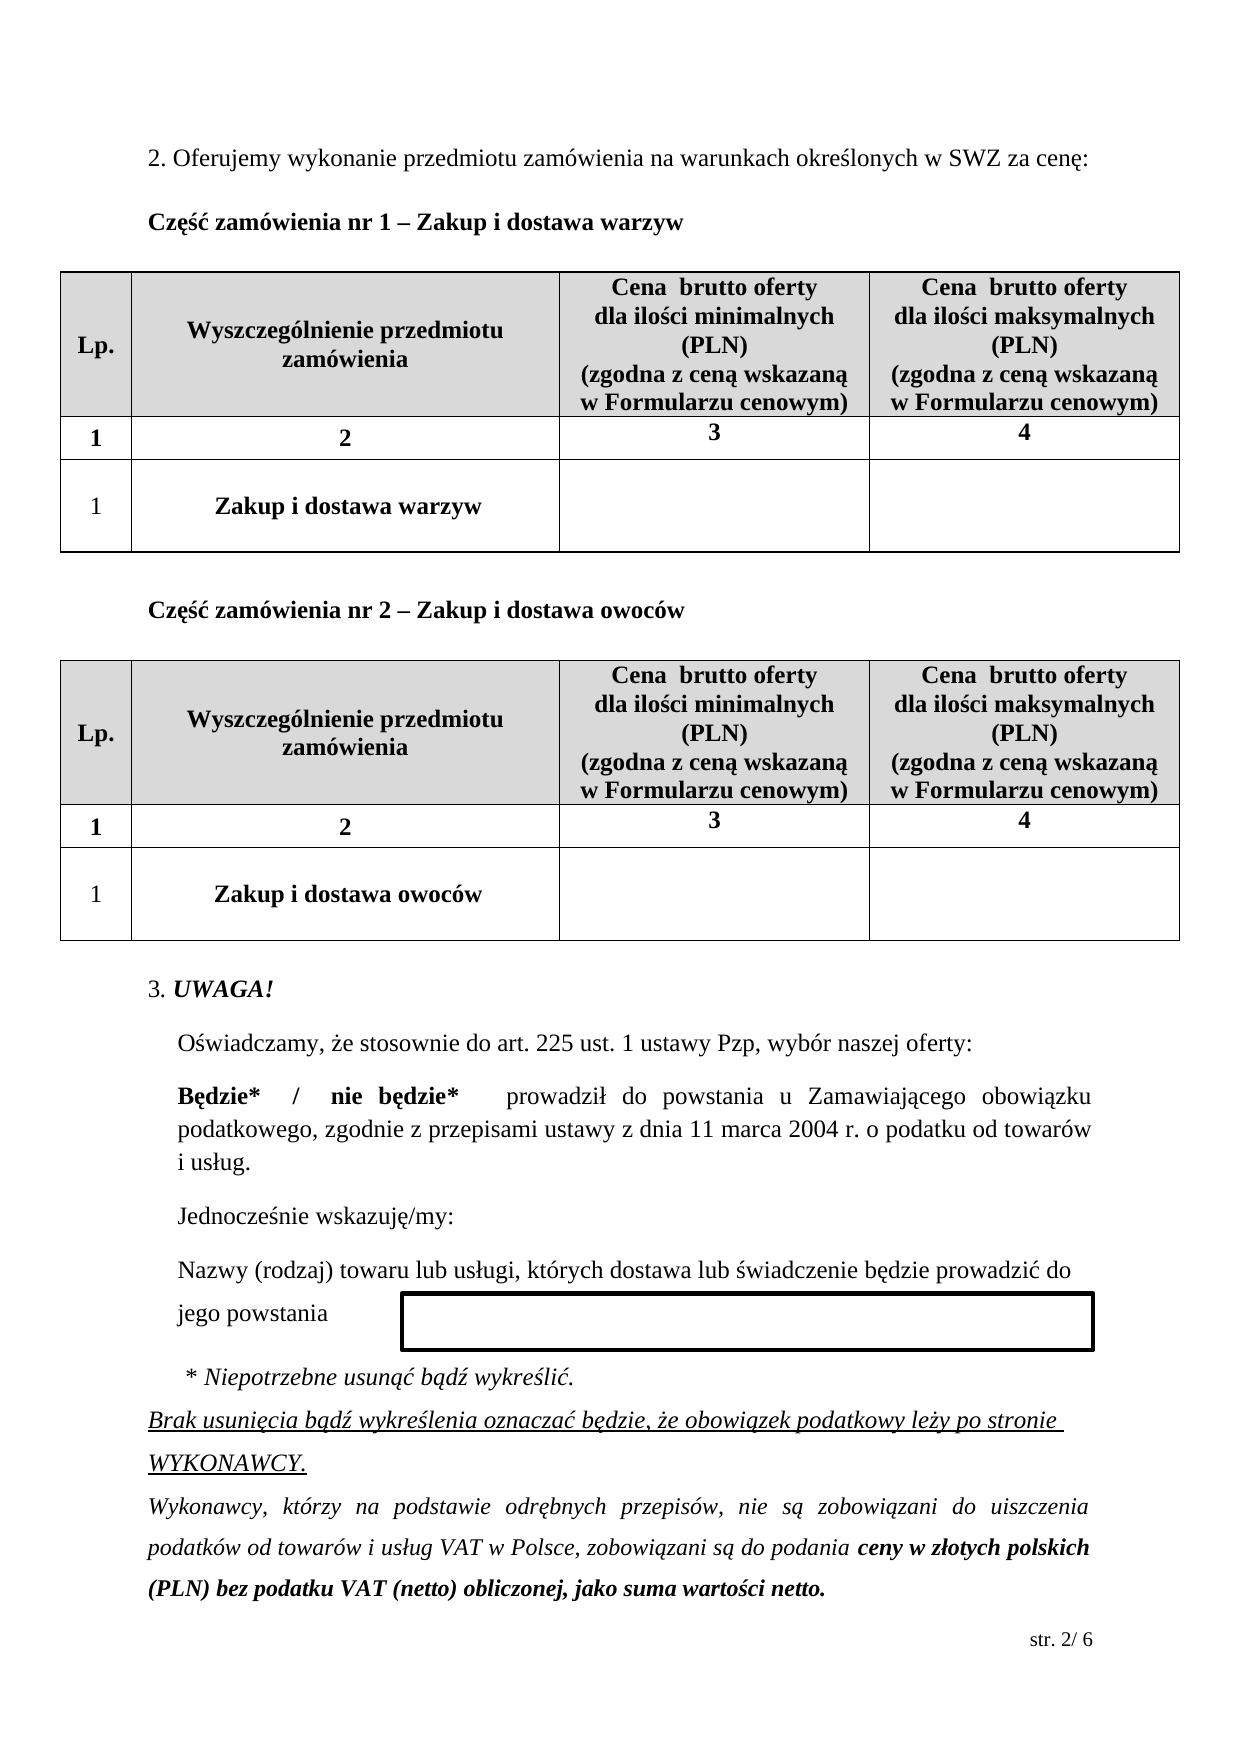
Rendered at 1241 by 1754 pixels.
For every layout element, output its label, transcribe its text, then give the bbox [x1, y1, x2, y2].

text Część zamówienia nr 1 – Zakup i dostawa warzyw [148, 207, 1092, 236]
table_header Cena brutto oferty dla ilości maksymalnych (PLN) (zgodna z ceną wskazaną w Formularzu cenowym) [870, 661, 1179, 804]
table_header Cena brutto oferty dla ilości minimalnych (PLN) (zgodna z ceną wskazaną w Formularzu cenowym) [560, 273, 869, 416]
table_header Lp. [61, 661, 131, 804]
table_cell 1 [61, 805, 131, 847]
text 3. UWAGA! [148, 974, 1092, 1002]
table_header Cena brutto oferty dla ilości minimalnych (PLN) (zgodna z ceną wskazaną w Formularzu cenowym) [560, 661, 869, 804]
table_cell 2 [132, 805, 559, 847]
table_cell [870, 848, 1179, 940]
text * Niepotrzebne usunąć bądź wykreślić. [185, 1362, 1092, 1391]
table_header Cena brutto oferty dla ilości maksymalnych (PLN) (zgodna z ceną wskazaną w Formularzu cenowym) [870, 273, 1179, 416]
table_cell 4 [870, 417, 1179, 458]
table_cell 1 [61, 417, 131, 458]
text 2. Oferujemy wykonanie przedmiotu zamówienia na warunkach określonych w SWZ za cenę: [148, 143, 1092, 172]
table_cell [560, 848, 869, 940]
text Brak usunięcia bądź wykreślenia oznaczać będzie, że obowiązek podatkowy leży po stronie WYKONAWCY. [148, 1405, 1092, 1477]
text Część zamówienia nr 2 – Zakup i dostawa owoców [148, 596, 1092, 624]
table_cell Zakup i dostawa warzyw [132, 460, 559, 551]
table_cell 4 [870, 805, 1179, 847]
table_cell Zakup i dostawa owoców [132, 848, 559, 940]
table_cell [870, 460, 1179, 551]
text Jednocześnie wskazuję/my: [177, 1201, 1092, 1230]
table_cell [560, 460, 869, 551]
table_cell 1 [61, 460, 131, 551]
text Oświadczamy, że stosownie do art. 225 ust. 1 ustawy Pzp, wybór naszej oferty: [177, 1028, 1092, 1056]
table_cell 3 [560, 417, 869, 458]
table_header Lp. [61, 273, 131, 416]
table_header Wyszczególnienie przedmiotu zamówienia [132, 273, 559, 416]
text Będzie* / nie będzie* prowadził do powstania u Zamawiającego obowiązku podatkowego, zgodnie z przepisami ustawy z dnia 11 marca 2004 r. o podatku od towarów i usług. [177, 1081, 1092, 1176]
text Nazwy (rodzaj) towaru lub usługi, których dostawa lub świadczenie będzie prowadzić do jego powstania [177, 1255, 1092, 1327]
table_cell 3 [560, 805, 869, 847]
text Wykonawcy, którzy na podstawie odrębnych przepisów, nie są zobowiązani do uiszczenia podatków od towarów i usług VAT w Polsce, zobowiązani są do podania ceny w złotych polskich (PLN) bez podatku VAT (netto) obliczonej, jako suma wartości netto. [148, 1492, 1092, 1602]
table_cell 1 [61, 848, 131, 940]
table_header Wyszczególnienie przedmiotu zamówienia [132, 661, 559, 804]
table_cell 2 [132, 417, 559, 458]
